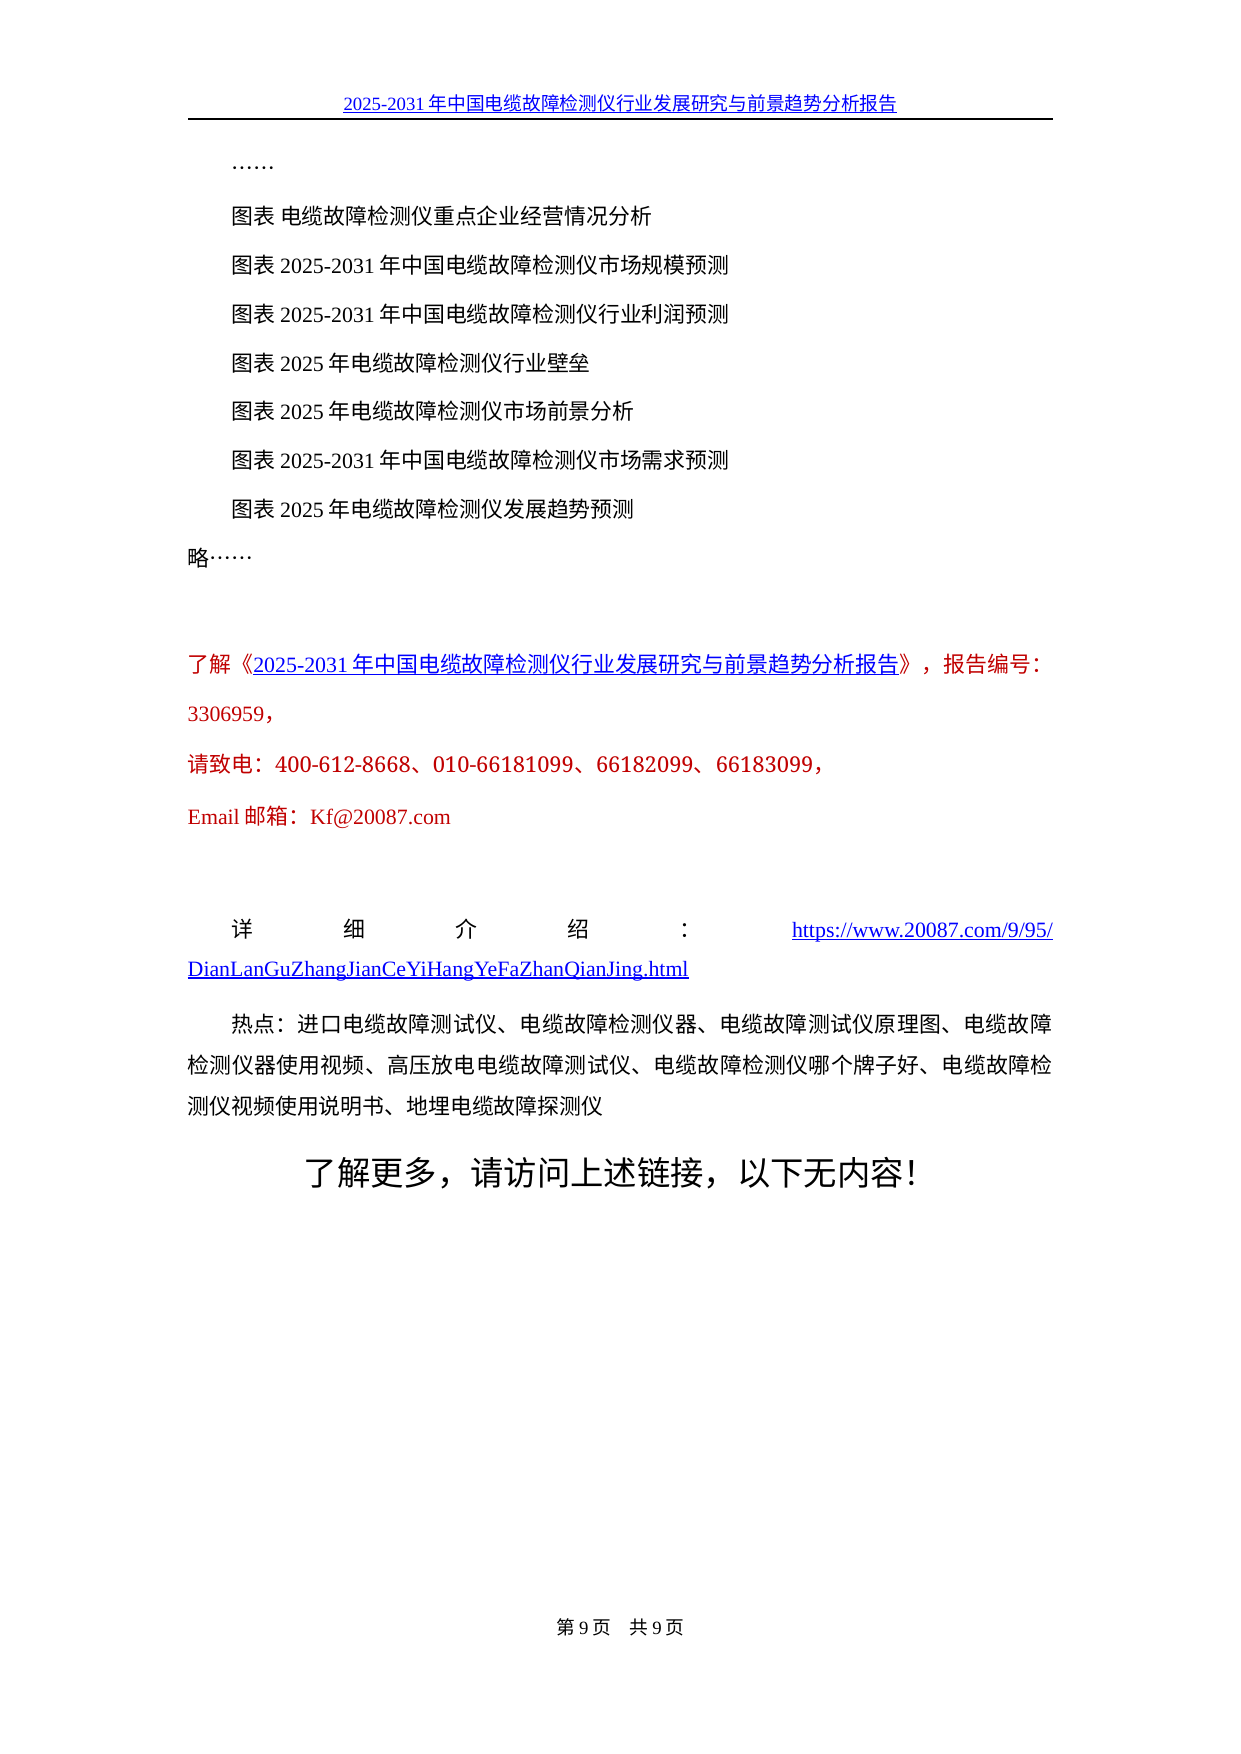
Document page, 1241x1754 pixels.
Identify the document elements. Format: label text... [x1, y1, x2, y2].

text 了解《2025-2031年中国电缆故障检测仪行业发展研究与前景趋势分析报告》，报告编号：3306959， [187, 647, 1053, 728]
text 热点：进口电缆故障测试仪、电缆故障检测仪器、电缆故障测试仪原理图、电缆故障检测仪器使用视频、高压放电电缆故障测试仪、电缆故障检测仪哪个牌子好、电缆故障检测仪视频使用说明书、地埋电缆故障探测仪 [187, 1007, 1053, 1121]
title 了解更多，请访问上述链接，以下无内容！ [187, 1138, 1053, 1203]
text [187, 150, 1053, 573]
text Email邮箱：Kf@20087.com [187, 798, 1053, 831]
text 请致电：400-612-8668、010-66181099、66182099、66183099， [187, 747, 1053, 779]
text 详细介绍：https://www.20087.com/9/95/DianLanGuZhangJianCeYiHangYeFaZhanQianJing.html [187, 911, 1053, 984]
